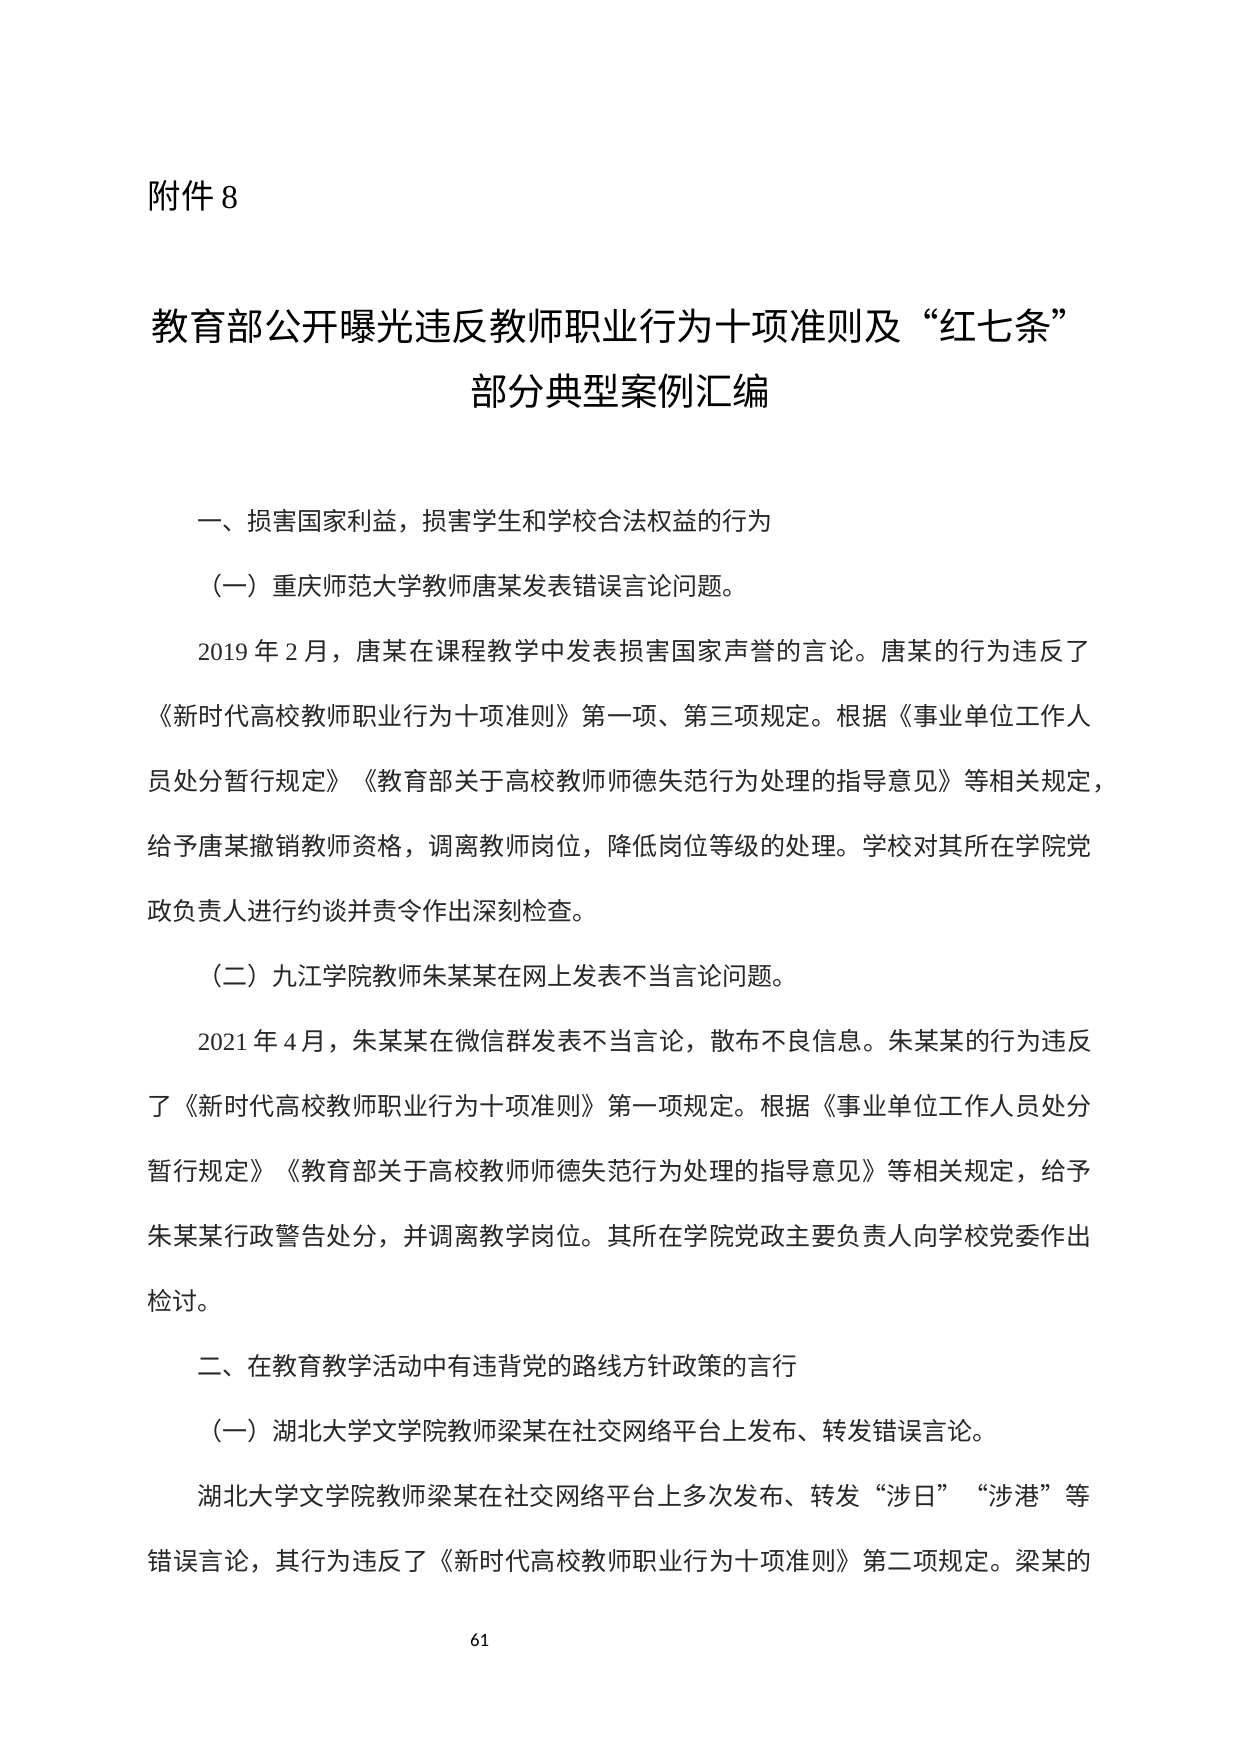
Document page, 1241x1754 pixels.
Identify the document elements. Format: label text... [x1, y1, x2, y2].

text 二、在教育教学活动中有违背党的路线方针政策的言行 [148, 1332, 1093, 1397]
text （一）湖北大学文学院教师梁某在社交网络平台上发布、转发错误言论。 [148, 1397, 1093, 1462]
text 教育部公开曝光违反教师职业行为十项准则及“红七条”部分典型案例汇编 [148, 292, 1093, 422]
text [148, 1462, 1093, 1592]
text （二）九江学院教师朱某某在网上发表不当言论问题。 [148, 942, 1093, 1007]
text （一）重庆师范大学教师唐某发表错误言论问题。 [148, 552, 1093, 617]
text 附件8 [148, 162, 791, 227]
text 2021年4月，朱某某在微信群发表不当言论，散布不良信息。朱某某的行为违反了《新时代高校教师职业行为十项准则》第一项规定。根据《事业单位工作人员处分暂行规定》《教育部关于高校教师师德失范行为处理的指导意见》等相关规定，给予朱某某行政警告处分，并调离教学岗位。其所在学院党政主要负责人向学校党委作出检讨。 [148, 1007, 1093, 1332]
text 一、损害国家利益，损害学生和学校合法权益的行为 [148, 487, 1093, 552]
text 2019年2月，唐某在课程教学中发表损害国家声誉的言论。唐某的行为违反了《新时代高校教师职业行为十项准则》第一项、第三项规定。根据《事业单位工作人员处分暂行规定》《教育部关于高校教师师德失范行为处理的指导意见》等相关规定，给予唐某撤销教师资格，调离教师岗位，降低岗位等级的处理。学校对其所在学院党政负责人进行约谈并责令作出深刻检查。 [148, 617, 1093, 942]
